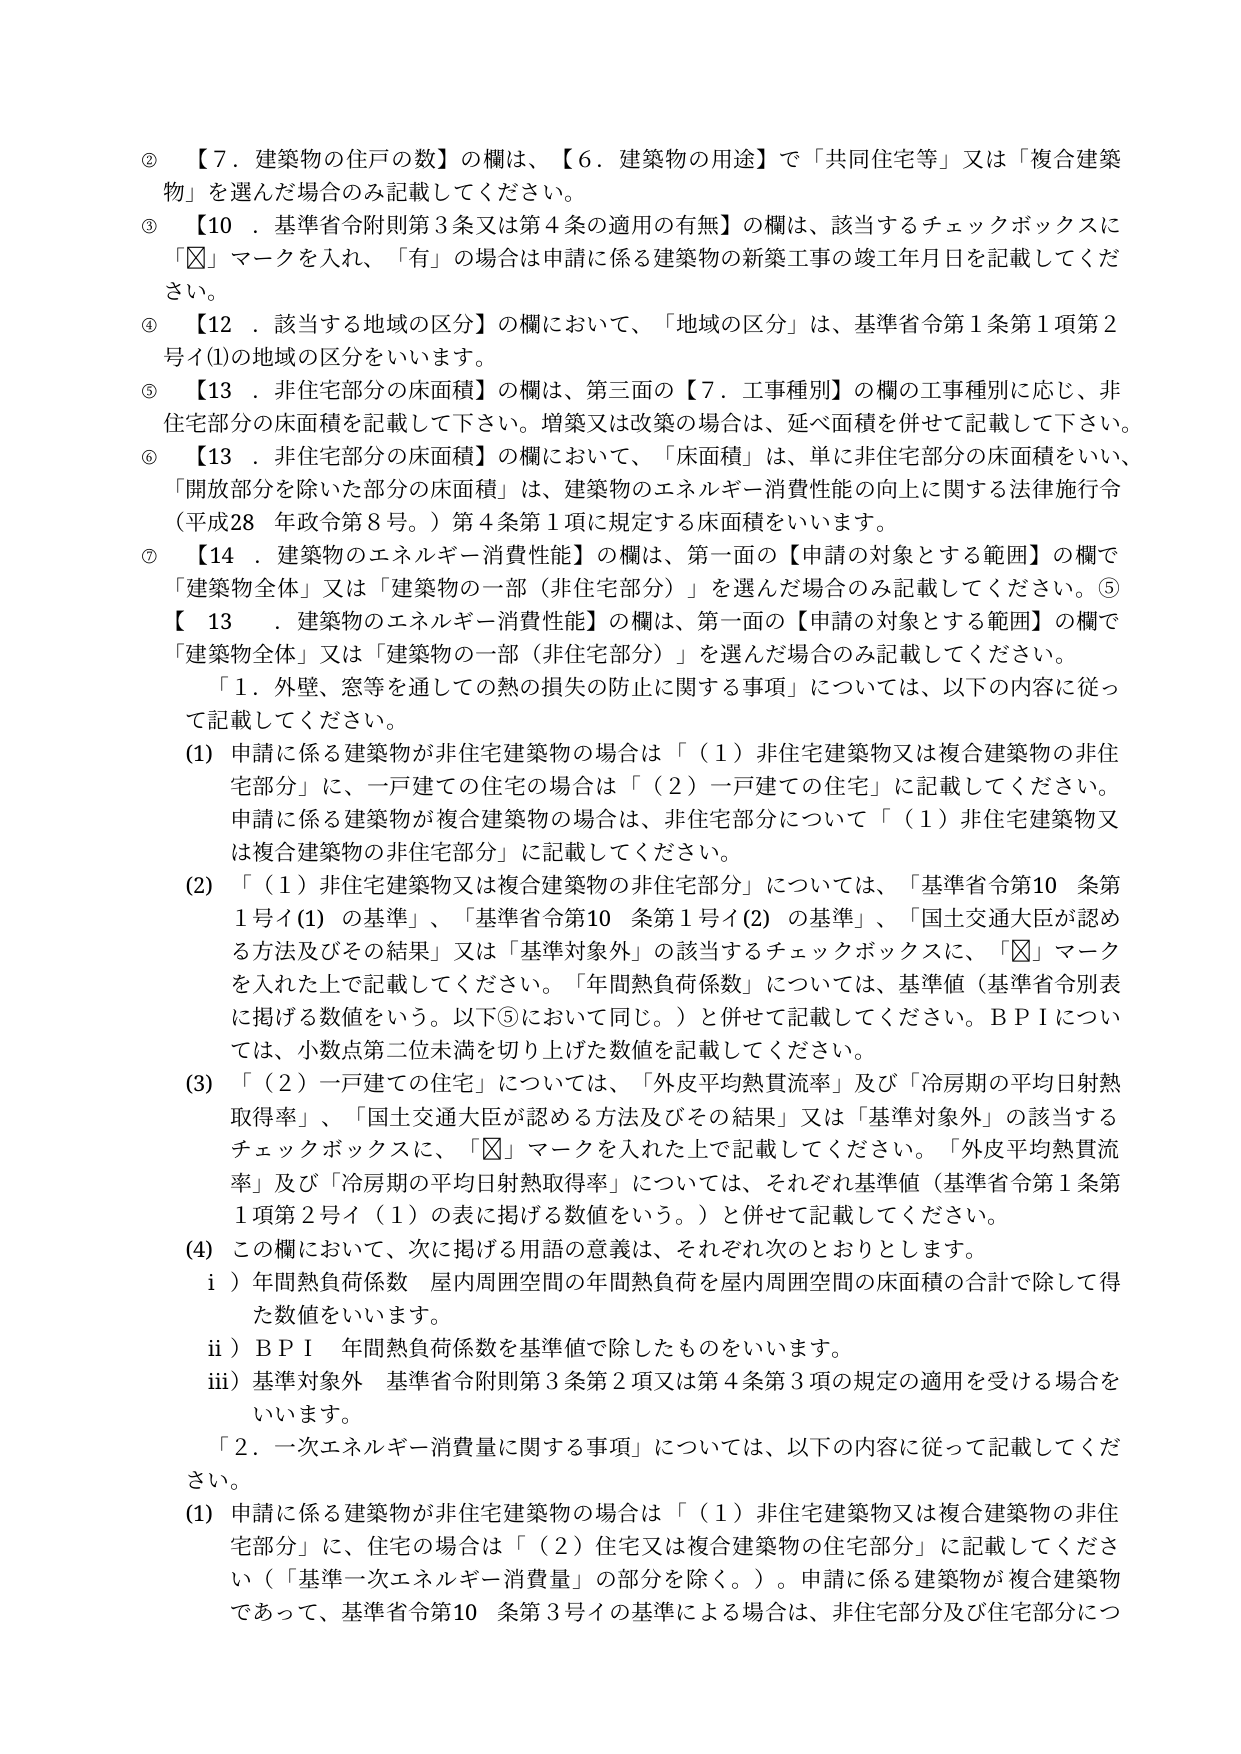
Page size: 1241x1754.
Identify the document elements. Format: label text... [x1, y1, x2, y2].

list この欄において、次に掲げる用語の意義は、それぞれ次のとおりとします。 [185, 1231, 1122, 1264]
text ⑦ 【14．建築物のエネルギー消費性能】の欄は、第一面の【申請の対象とする範囲】の欄で「建築物全体」又は「建築物の一部（非住宅部分）」を選んだ場合のみ記載してください。⑤ 【13．建築物のエネルギー消費性能】の欄は、第一面の【申請の対象とする範囲】の欄で「建築物全体」又は「建築物の一部（非住宅部分）」を選んだ場合のみ記載してください。 [141, 538, 1122, 670]
list 「（２）一戸建ての住宅」については、「外皮平均熱貫流率」及び「冷房期の平均日射熱取得率」、「国土交通大臣が認める方法及びその結果」又は「基準対象外」の該当するチェックボックスに、「」マークを入れた上で記載してください。「外皮平均熱貫流率」及び「冷房期の平均日射熱取得率」については、それぞれ基準値（基準省令第１条第１項第２号イ（１）の表に掲げる数値をいう。）と併せて記載してください。 [185, 1066, 1122, 1231]
text ⅱ）ＢＰＩ 年間熱負荷係数を基準値で除したものをいいます。 [208, 1330, 1122, 1363]
list 「（１）非住宅建築物又は複合建築物の非住宅部分」については、「基準省令第10条第１号イ(1)の基準」、「基準省令第10条第１号イ(2)の基準」、「国土交通大臣が認める方法及びその結果」又は「基準対象外」の該当するチェックボックスに、「」マークを入れた上で記載してください。「年間熱負荷係数」については、基準値（基準省令別表に掲げる数値をいう。以下⑤において同じ。）と併せて記載してください。ＢＰＩについては、小数点第二位未満を切り上げた数値を記載してください。 [185, 868, 1122, 1066]
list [185, 1495, 1122, 1627]
text ④ 【12．該当する地域の区分】の欄において、「地域の区分」は、基準省令第１条第１項第２号イ⑴の地域の区分をいいます。 [141, 306, 1122, 372]
text 「２．一次エネルギー消費量に関する事項」については、以下の内容に従って記載してください。 [185, 1429, 1122, 1495]
text ③ 【10．基準省令附則第３条又は第４条の適用の有無】の欄は、該当するチェックボックスに「」マークを入れ、「有」の場合は申請に係る建築物の新築工事の竣工年月日を記載してください。 [141, 207, 1122, 306]
text ⅰ）年間熱負荷係数 屋内周囲空間の年間熱負荷を屋内周囲空間の床面積の合計で除して得た数値をいいます。 [208, 1264, 1122, 1330]
text ② 【７．建築物の住戸の数】の欄は、【６．建築物の用途】で「共同住宅等」又は「複合建築物」を選んだ場合のみ記載してください。 [141, 141, 1122, 207]
text ⑤ 【13．非住宅部分の床面積】の欄は、第三面の【７．工事種別】の欄の工事種別に応じ、非住宅部分の床面積を記載して下さい。増築又は改築の場合は、延べ面積を併せて記載して下さい。 [141, 372, 1122, 438]
list 申請に係る建築物が非住宅建築物の場合は「（１）非住宅建築物又は複合建築物の非住宅部分」に、一戸建ての住宅の場合は「（２）一戸建ての住宅」に記載してください。申請に係る建築物が複合建築物の場合は、非住宅部分について「（１）非住宅建築物又は複合建築物の非住宅部分」に記載してください。 [185, 736, 1122, 868]
text ⅲ）基準対象外 基準省令附則第３条第２項又は第４条第３項の規定の適用を受ける場合をいいます。 [208, 1363, 1122, 1429]
text ⑥ 【13．非住宅部分の床面積】の欄において、「床面積」は、単に非住宅部分の床面積をいい、「開放部分を除いた部分の床面積」は、建築物のエネルギー消費性能の向上に関する法律施行令（平成28年政令第８号。）第４条第１項に規定する床面積をいいます。 [141, 438, 1122, 538]
text 「１．外壁、窓等を通しての熱の損失の防止に関する事項」については、以下の内容に従って記載してください。 [185, 670, 1122, 736]
